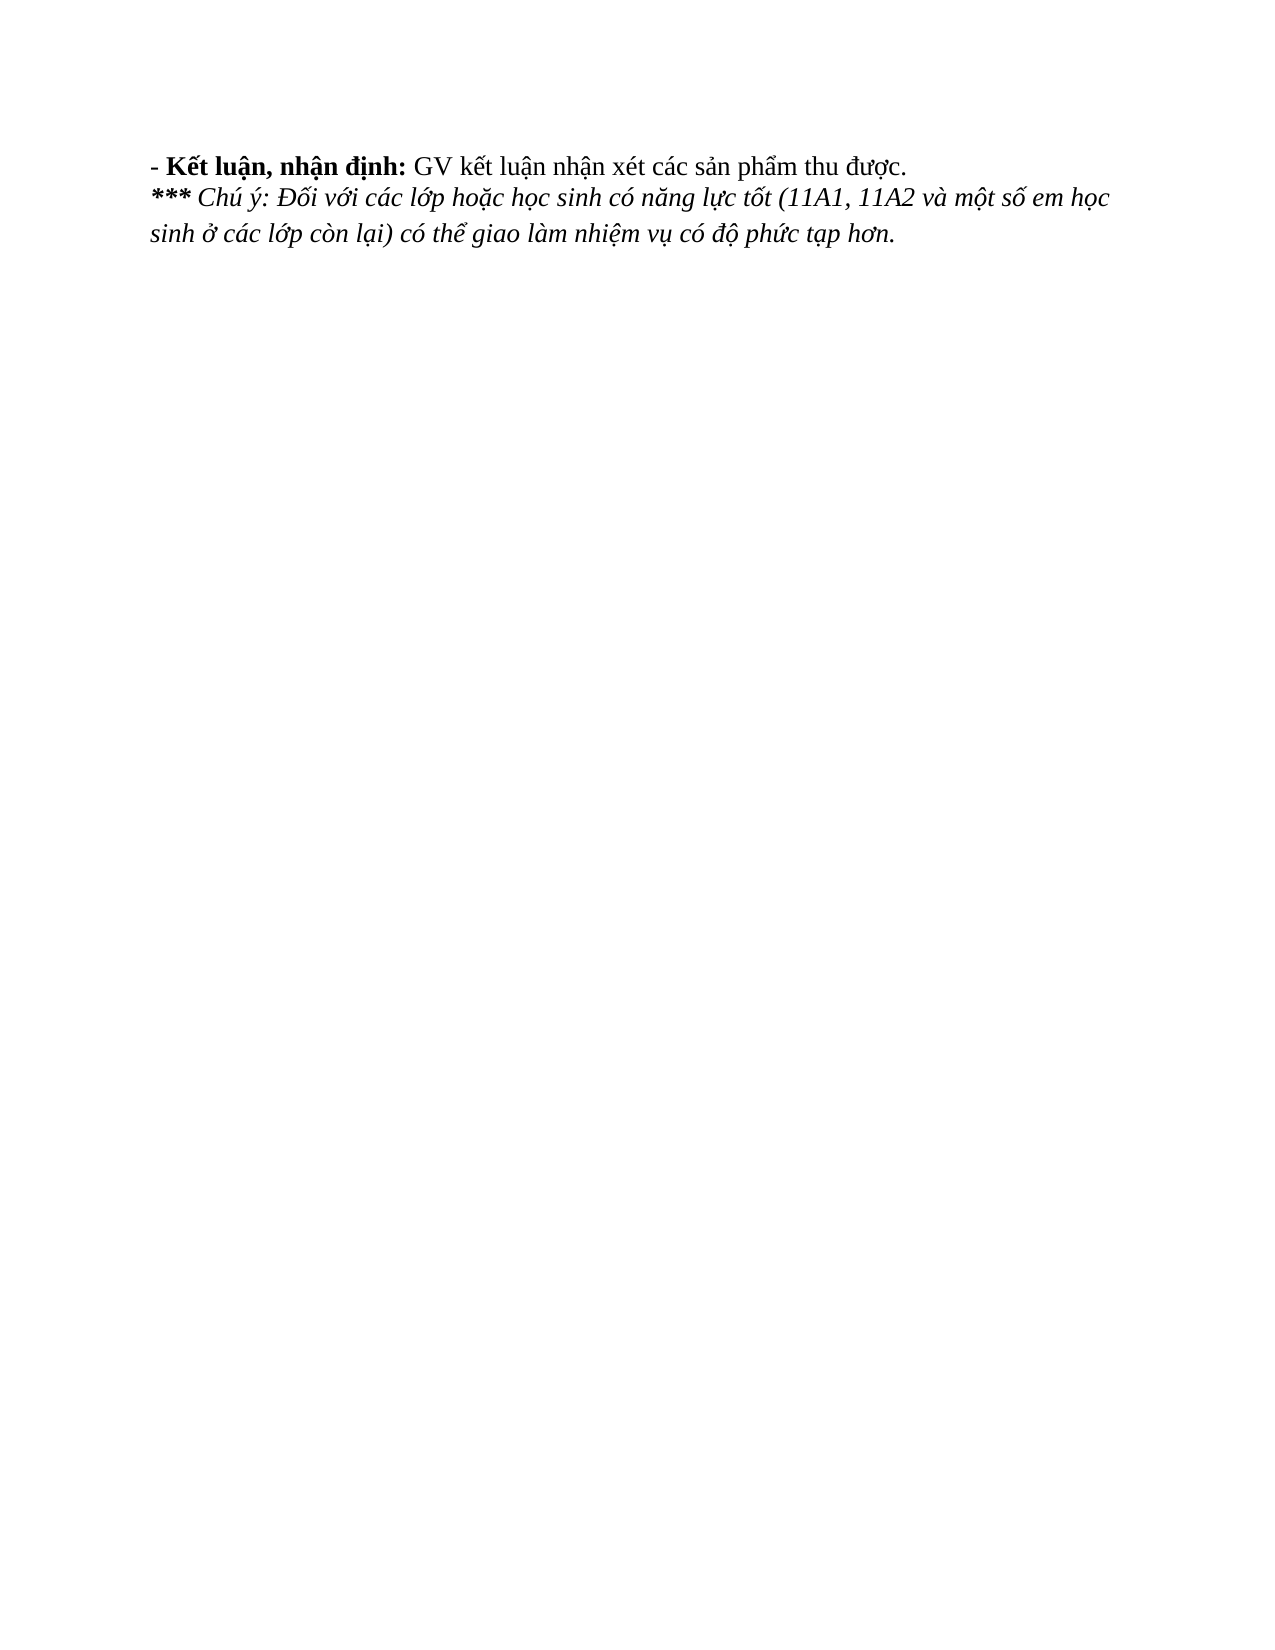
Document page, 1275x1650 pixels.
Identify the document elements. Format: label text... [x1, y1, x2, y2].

text *** Chú ý: Đối với các lớp hoặc học sinh có năng lực tốt (11A1, 11A2 và một số em học sinh ở các lớp còn lại) có thể giao làm nhiệm vụ có độ phức tạp hơn. [150, 181, 1125, 248]
text -‌ ‌‌Kết‌ ‌luận,‌ ‌nhận‌ ‌định:‌ ‌‌GV‌ kết luận nhận xét các sản phẩm thu được. [150, 150, 1120, 181]
